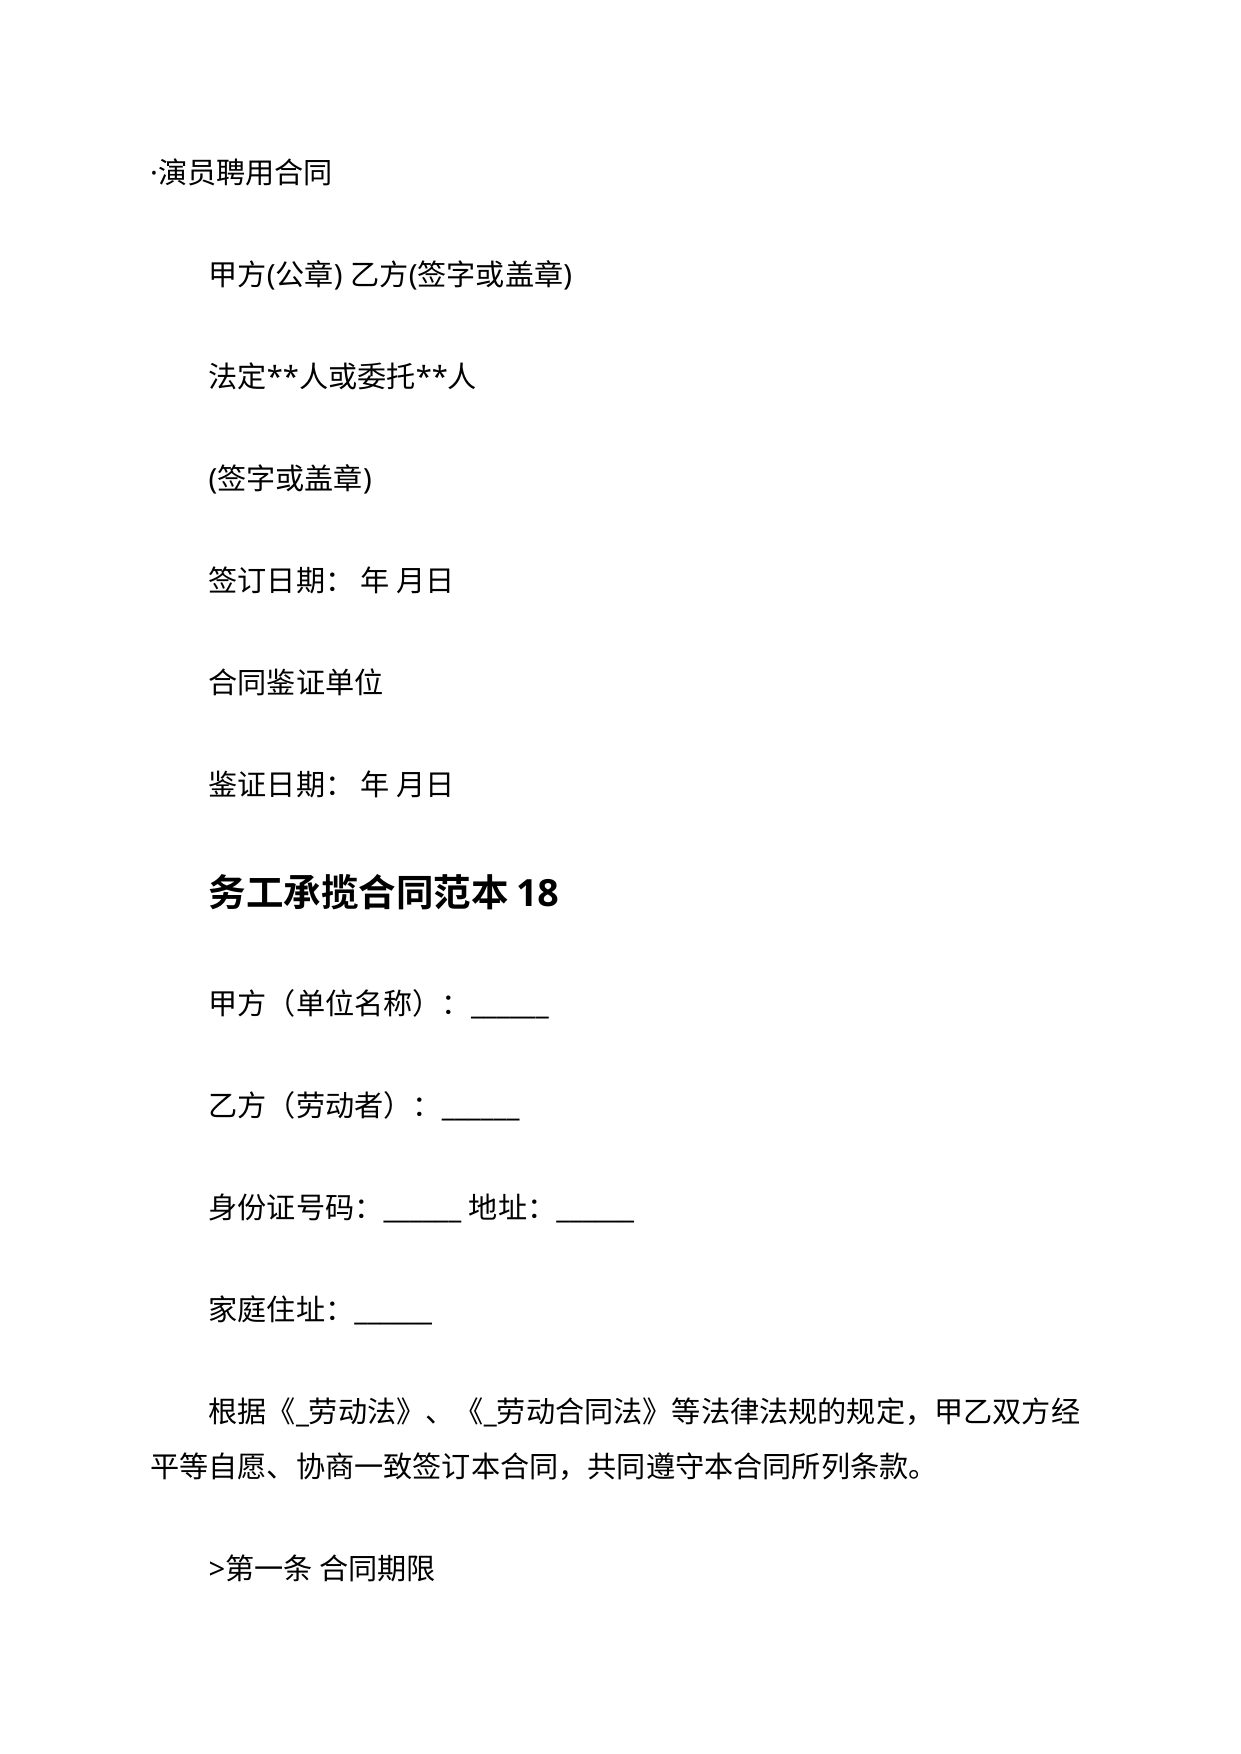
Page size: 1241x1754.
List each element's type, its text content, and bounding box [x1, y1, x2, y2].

text 甲方(公章) 乙方(签字或盖章) [150, 252, 1090, 294]
text 法定**人或委托**人 [150, 354, 1090, 396]
text 务工承揽合同范本18 [150, 863, 1090, 918]
text 家庭住址：______ [150, 1287, 1090, 1329]
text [150, 150, 1090, 192]
text 签订日期： 年 月日 [150, 558, 1090, 600]
text 乙方（劳动者）：______ [150, 1083, 1090, 1125]
text 合同鉴证单位 [150, 660, 1090, 702]
text 甲方（单位名称）：______ [150, 981, 1090, 1023]
text (签字或盖章) [150, 456, 1090, 498]
text 身份证号码：______ 地址：______ [150, 1185, 1090, 1227]
text 鉴证日期： 年 月日 [150, 761, 1090, 804]
text 根据《_劳动法》、《_劳动合同法》等法律法规的规定，甲乙双方经平等自愿、协商一致签订本合同，共同遵守本合同所列条款。 [150, 1389, 1090, 1486]
text >第一条 合同期限 [150, 1546, 1090, 1588]
